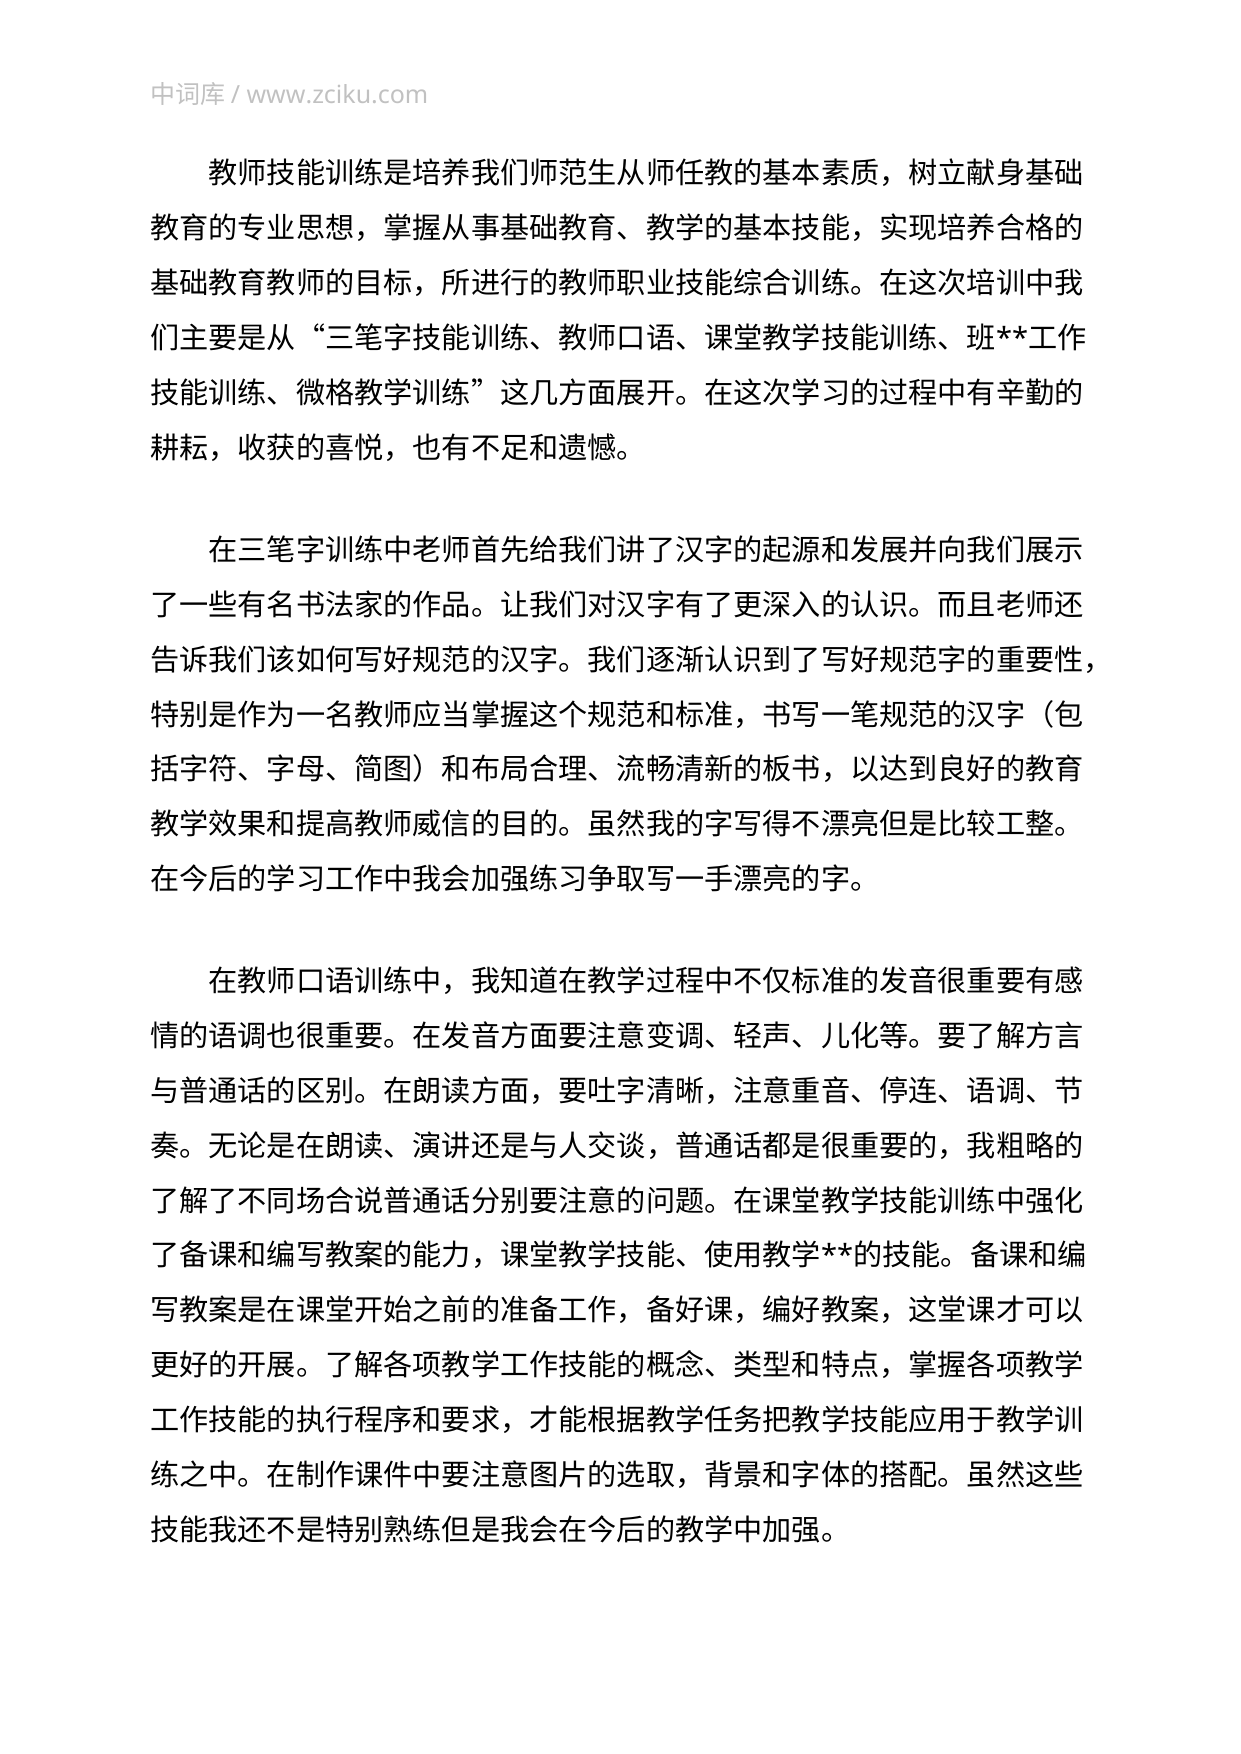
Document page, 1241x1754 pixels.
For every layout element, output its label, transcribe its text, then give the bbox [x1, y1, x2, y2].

text 在三笔字训练中老师首先给我们讲了汉字的起源和发展并向我们展示了一些有名书法家的作品。让我们对汉字有了更深入的认识。而且老师还告诉我们该如何写好规范的汉字。我们逐渐认识到了写好规范字的重要性，特别是作为一名教师应当掌握这个规范和标准，书写一笔规范的汉字（包括字符、字母、简图）和布局合理、流畅清新的板书，以达到良好的教育教学效果和提高教师威信的目的。虽然我的字写得不漂亮但是比较工整。在今后的学习工作中我会加强练习争取写一手漂亮的字。 [150, 526, 1090, 898]
text 在教师口语训练中，我知道在教学过程中不仅标准的发音很重要有感情的语调也很重要。在发音方面要注意变调、轻声、儿化等。要了解方言与普通话的区别。在朗读方面，要吐字清晰，注意重音、停连、语调、节奏。无论是在朗读、演讲还是与人交谈，普通话都是很重要的，我粗略的了解了不同场合说普通话分别要注意的问题。在课堂教学技能训练中强化了备课和编写教案的能力，课堂教学技能、使用教学**的技能。备课和编写教案是在课堂开始之前的准备工作，备好课，编好教案，这堂课才可以更好的开展。了解各项教学工作技能的概念、类型和特点，掌握各项教学工作技能的执行程序和要求，才能根据教学任务把教学技能应用于教学训练之中。在制作课件中要注意图片的选取，背景和字体的搭配。虽然这些技能我还不是特别熟练但是我会在今后的教学中加强。 [150, 957, 1090, 1549]
text 教师技能训练是培养我们师范生从师任教的基本素质，树立献身基础教育的专业思想，掌握从事基础教育、教学的基本技能，实现培养合格的基础教育教师的目标，所进行的教师职业技能综合训练。在这次培训中我们主要是从“三笔字技能训练、教师口语、课堂教学技能训练、班**工作技能训练、微格教学训练”这几方面展开。在这次学习的过程中有辛勤的耕耘，收获的喜悦，也有不足和遗憾。 [150, 150, 1090, 467]
